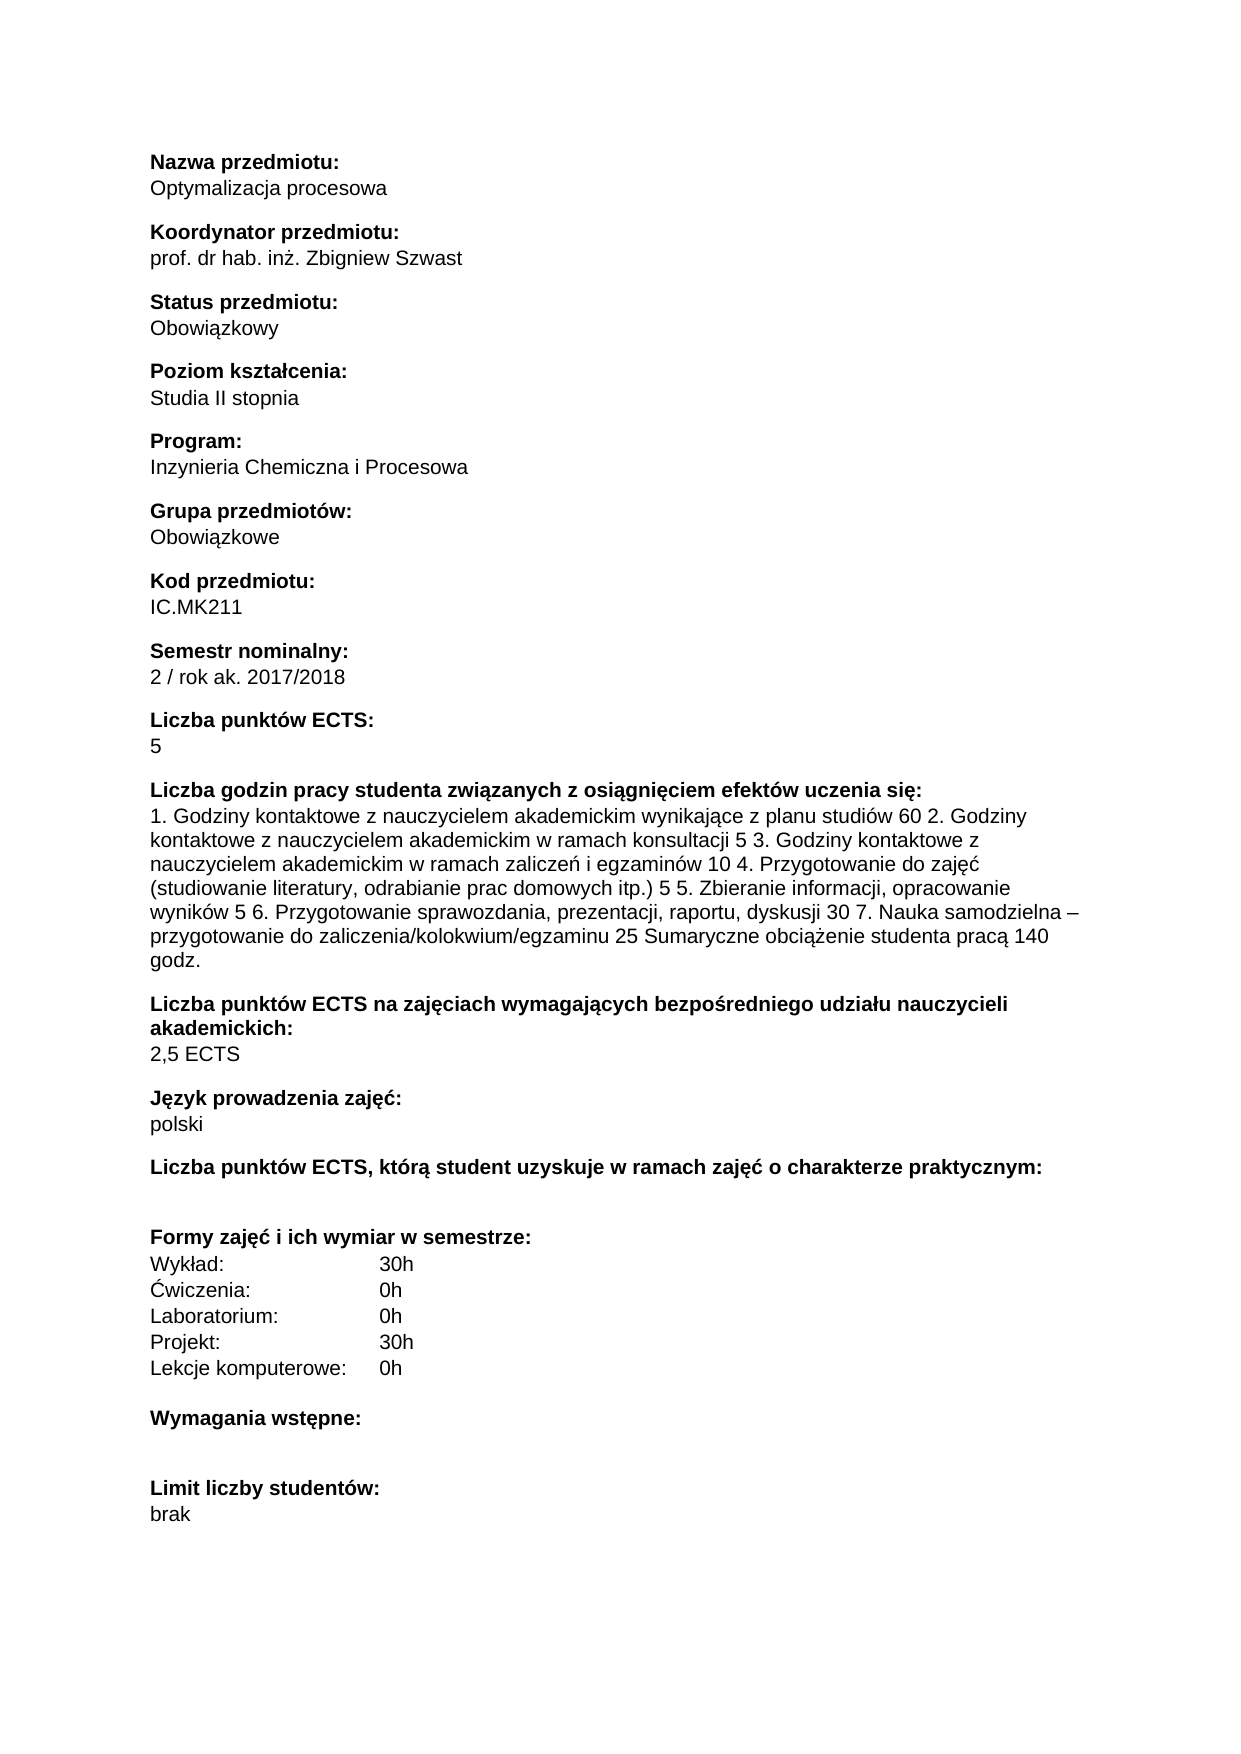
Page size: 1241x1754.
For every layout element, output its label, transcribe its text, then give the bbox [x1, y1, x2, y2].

text Liczba punktów ECTS: [150, 708, 1090, 732]
text 5 [150, 734, 1090, 758]
text Studia II stopnia [150, 385, 1090, 409]
text Kod przedmiotu: [150, 569, 1090, 593]
table_cell 0h [369, 1354, 597, 1380]
table_header Wykład: [140, 1252, 367, 1276]
text prof. dr hab. inż. Zbigniew Szwast [150, 246, 1090, 270]
text 1. Godziny kontaktowe z nauczycielem akademickim wynikające z planu studiów 60 2. Godziny kontaktowe z nauczycielem akademickim w ramach konsultacji 5 3. Godziny kontaktowe z nauczycielem akademickim w ramach zaliczeń i egzaminów 10 4. Przygotowanie do zajęć (studiowanie literatury, odrabianie prac domowych itp.) 5 5. Zbieranie informacji, opracowanie wyników 5 6. Przygotowanie sprawozdania, prezentacji, raportu, dyskusji 30 7. Nauka samodzielna – przygotowanie do zaliczenia/kolokwium/egzaminu 25 Sumaryczne obciążenie studenta pracą 140 godz. [150, 804, 1090, 972]
text Optymalizacja procesowa [150, 176, 1090, 200]
text brak [150, 1502, 1090, 1526]
text polski [150, 1111, 1090, 1135]
text Obowiązkowe [150, 525, 1090, 549]
text Poziom kształcenia: [150, 359, 1090, 383]
table_cell Ćwiczenia: [140, 1278, 367, 1302]
text IC.MK211 [150, 595, 1090, 619]
text Wymagania wstępne: [150, 1406, 1090, 1430]
table_cell Lekcje komputerowe: [140, 1356, 367, 1380]
table_header 30h [369, 1252, 597, 1276]
table_cell 0h [369, 1302, 597, 1328]
text Status przedmiotu: [150, 289, 1090, 313]
text Nazwa przedmiotu: [150, 150, 1090, 174]
text Grupa przedmiotów: [150, 499, 1090, 523]
table_cell 0h [369, 1276, 597, 1302]
text Liczba punktów ECTS na zajęciach wymagających bezpośredniego udziału nauczycieli akademickich: [150, 992, 1090, 1039]
text Inzynieria Chemiczna i Procesowa [150, 455, 1090, 479]
text Formy zajęć i ich wymiar w semestrze: [150, 1225, 1090, 1249]
text Liczba godzin pracy studenta związanych z osiągnięciem efektów uczenia się: [150, 778, 1090, 802]
text 2,5 ECTS [150, 1042, 1090, 1066]
text Obowiązkowy [150, 316, 1090, 339]
text 2 / rok ak. 2017/2018 [150, 664, 1090, 688]
table_cell Projekt: [140, 1330, 367, 1354]
table_cell 30h [369, 1328, 597, 1354]
table_cell Laboratorium: [140, 1304, 367, 1328]
text Program: [150, 429, 1090, 453]
text Semestr nominalny: [150, 638, 1090, 662]
text Koordynator przedmiotu: [150, 220, 1090, 244]
text Liczba punktów ECTS, którą student uzyskuje w ramach zajęć o charakterze praktycznym: [150, 1155, 1090, 1179]
text Język prowadzenia zajęć: [150, 1085, 1090, 1109]
text Limit liczby studentów: [150, 1476, 1090, 1499]
